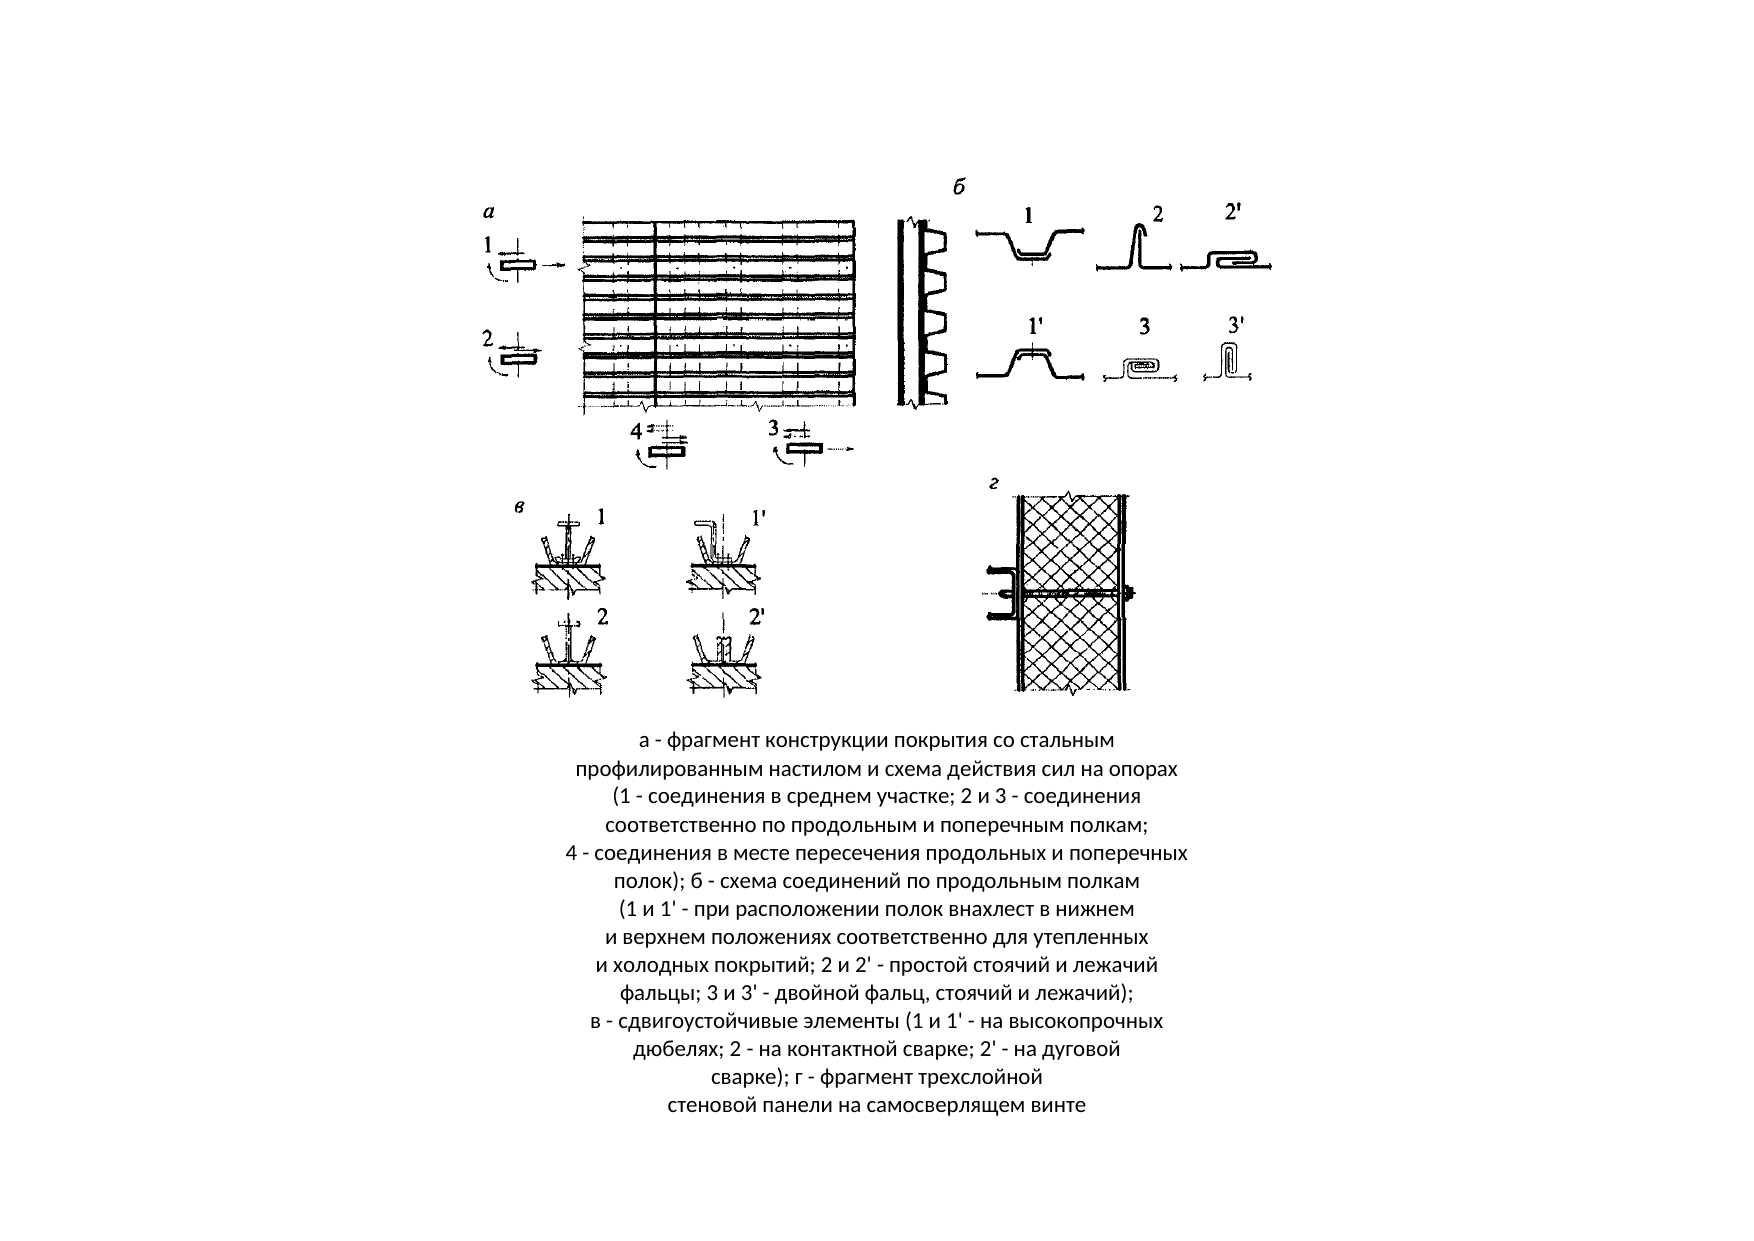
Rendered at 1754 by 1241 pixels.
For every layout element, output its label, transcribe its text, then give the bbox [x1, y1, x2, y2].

text соответственно по продольным и поперечным полкам; [118, 810, 1636, 838]
text 4 - соединения в месте пересечения продольных и поперечных [118, 838, 1636, 866]
text стеновой панели на самосверлящем винте [118, 1090, 1636, 1118]
picture [482, 177, 1272, 698]
text и верхнем положениях соответственно для утепленных [118, 922, 1636, 950]
text в - сдвигоустойчивые элементы (1 и 1' - на высокопрочных [118, 1006, 1636, 1034]
text фальцы; 3 и 3' - двойной фальц, стоячий и лежачий); [118, 978, 1636, 1006]
text полок); б - схема соединений по продольным полкам [118, 866, 1636, 894]
text а - фрагмент конструкции покрытия со стальным [118, 726, 1636, 754]
text сварке); г - фрагмент трехслойной [118, 1062, 1636, 1090]
text дюбелях; 2 - на контактной сварке; 2' - на дуговой [118, 1034, 1636, 1062]
text и холодных покрытий; 2 и 2' - простой стоячий и лежачий [118, 950, 1636, 978]
text профилированным настилом и схема действия сил на опорах [118, 754, 1636, 782]
text (1 - соединения в среднем участке; 2 и 3 - соединения [118, 782, 1636, 810]
text (1 и 1' - при расположении полок внахлест в нижнем [118, 894, 1636, 922]
